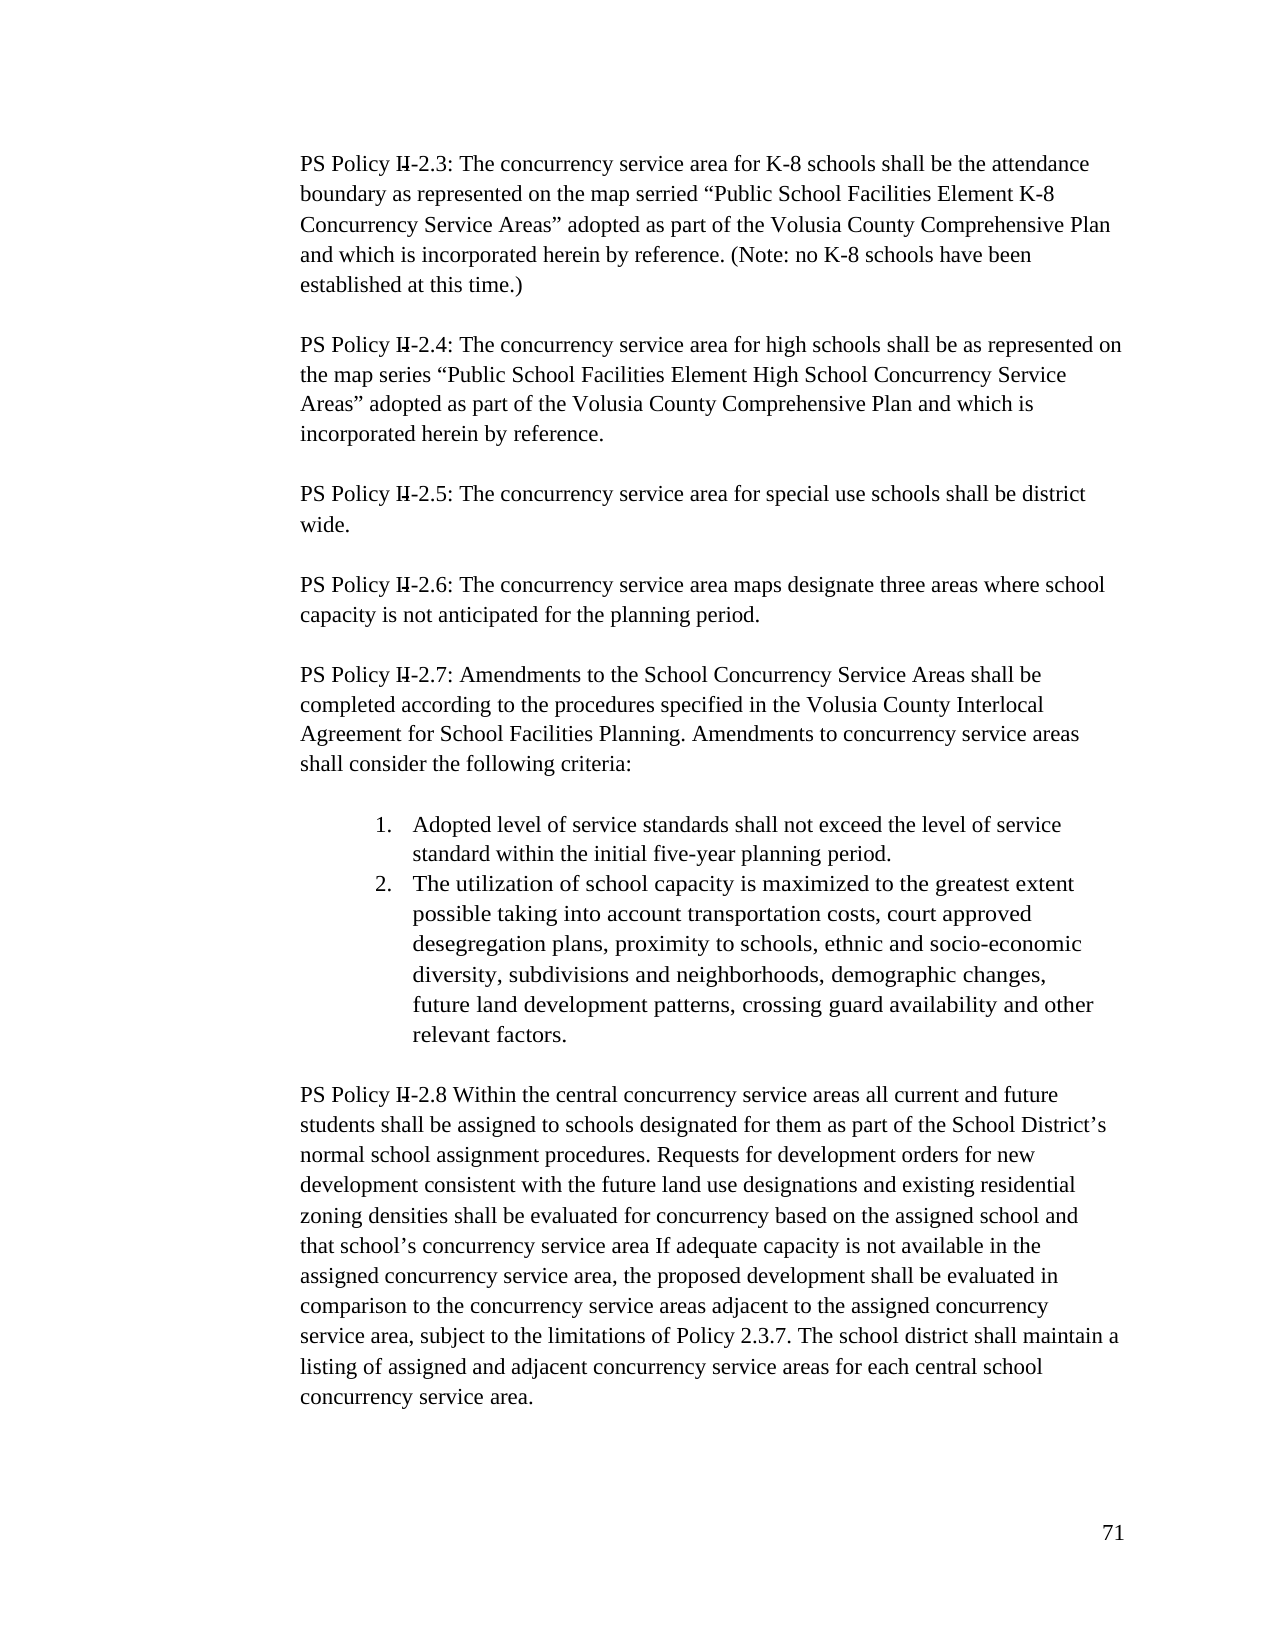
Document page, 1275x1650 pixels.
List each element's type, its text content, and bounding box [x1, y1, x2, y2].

text PS Policy II-2.7: Amendments to the School Concurrency Service Areas shall be completed according to the procedures specified in the Volusia County Interlocal Agreement for School Facilities Planning. Amendments to concurrency service areas shall consider the following criteria: [300, 661, 1082, 776]
text PS Policy II-2.8 Within the central concurrency service areas all current and future students shall be assigned to schools designated for them as part of the School District’s normal school assignment procedures. Requests for development orders for new development consistent with the future land use designations and existing residential zoning densities shall be evaluated for concurrency based on the assigned school and that school’s concurrency service area If adequate capacity is not available in the assigned concurrency service area, the proposed development shall be evaluated in comparison to the concurrency service areas adjacent to the assigned concurrency service area, subject to the limitations of Policy 2.3.7. The school district shall maintain a listing of assigned and adjacent concurrency service areas for each central school concurrency service area. [300, 1081, 1122, 1409]
text PS Policy II-2.3: The concurrency service area for K-8 schools shall be the attendance boundary as represented on the map serried “Public School Facilities Element K-8 Concurrency Service Areas” adopted as part of the Volusia County Comprehensive Plan and which is incorporated herein by reference. (Note: no K-8 schools have been established at this time.) [300, 150, 1122, 297]
list The utilization of school capacity is maximized to the greatest extent possible taking into account transportation costs, court approved desegregation plans, proximity to schools, ethnic and socio-economic diversity, subdivisions and neighborhoods, demographic changes, future land development patterns, crossing guard availability and other relevant factors. [375, 870, 1095, 1047]
text PS Policy II-2.5: The concurrency service area for special use schools shall be district wide. [300, 481, 1089, 537]
list Adopted level of service standards shall not exceed the level of service standard within the initial five-year planning period. [375, 811, 1068, 867]
text PS Policy II-2.4: The concurrency service area for high schools shall be as represented on the map series “Public School Facilities Element High School Concurrency Service Areas” adopted as part of the Volusia County Comprehensive Plan and which is incorporated herein by reference. [300, 331, 1125, 447]
text PS Policy II-2.6: The concurrency service area maps designate three areas where school capacity is not anticipated for the planning period. [300, 571, 1154, 627]
